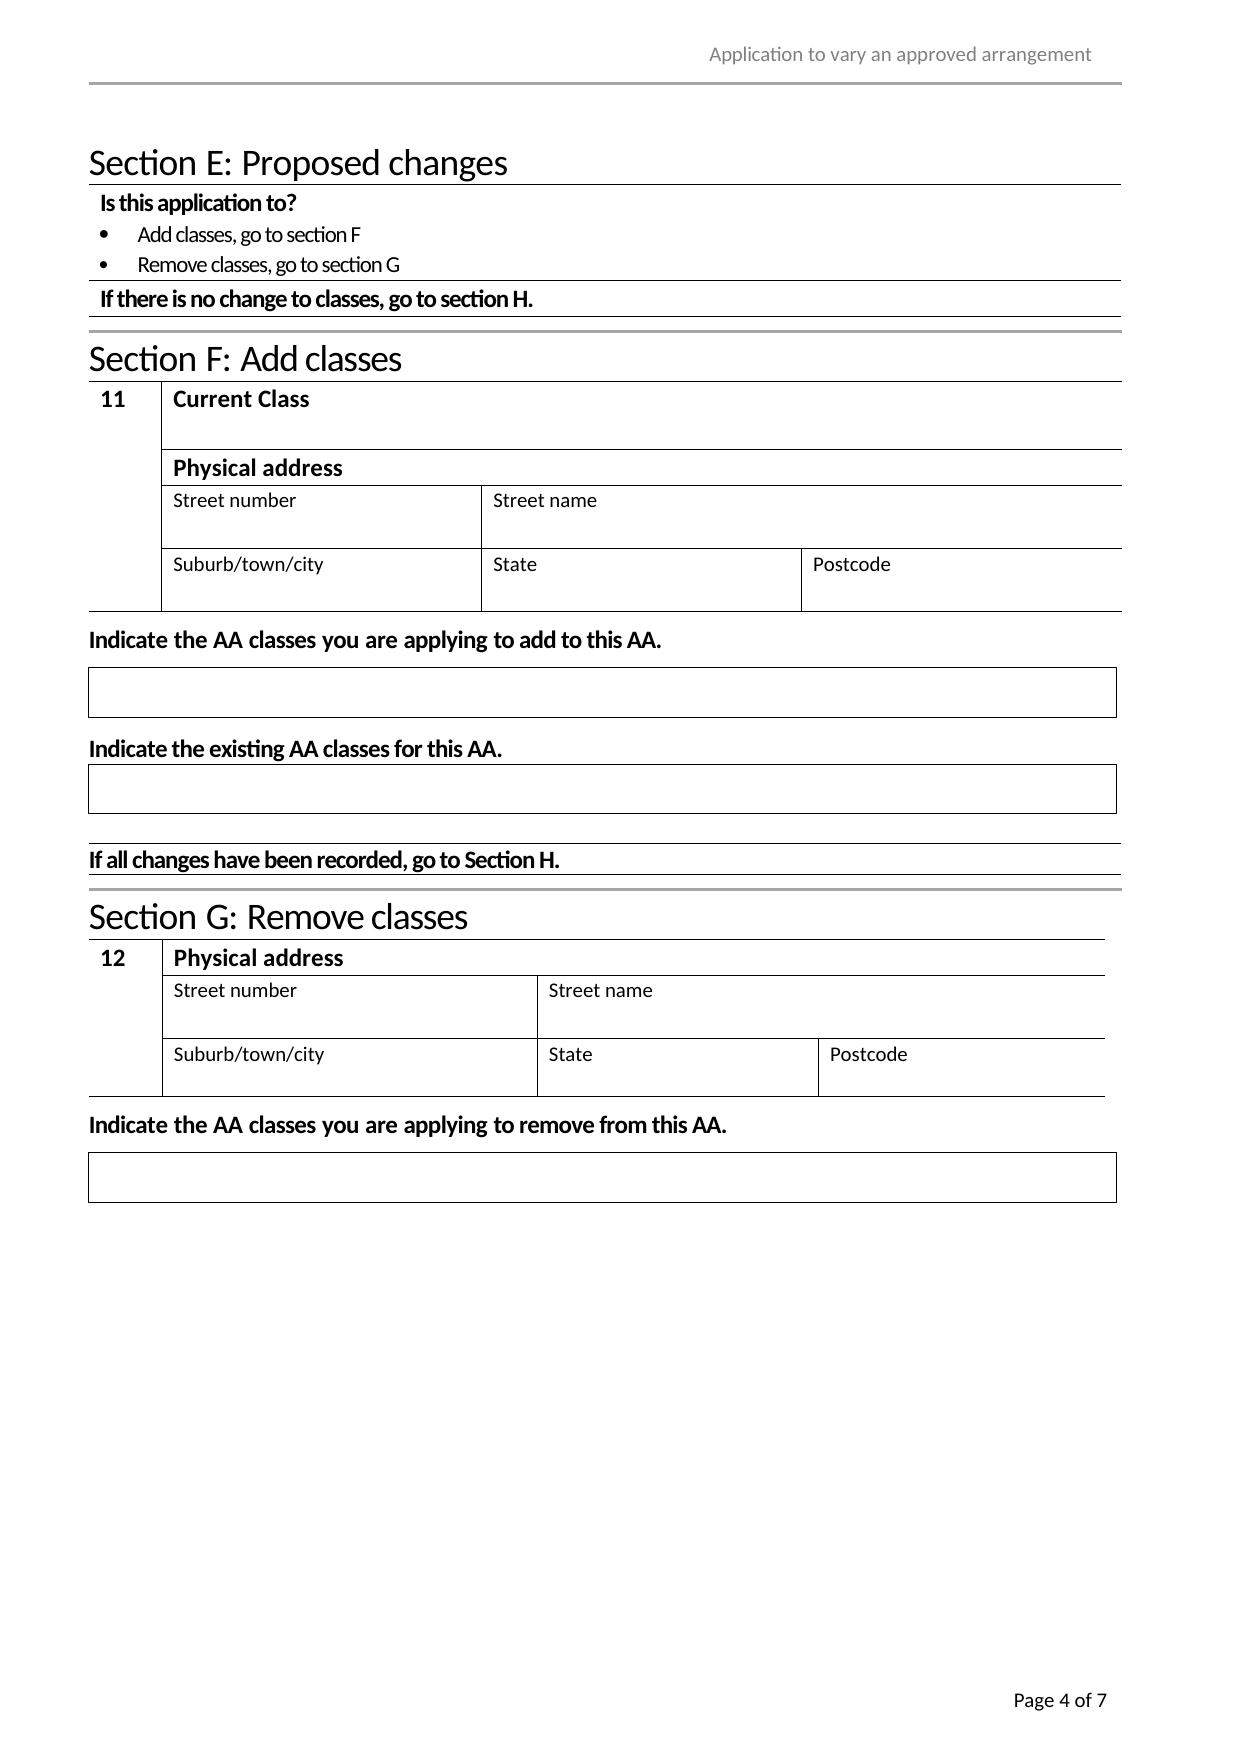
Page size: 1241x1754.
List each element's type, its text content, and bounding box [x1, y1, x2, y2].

table_header Is this application to? Add classes, go to section F Remove classes, go to section G [89, 185, 1121, 280]
subtitle Section F: Add classes [89, 333, 1122, 381]
subtitle Section G: Remove classes [89, 891, 1122, 939]
table_cell Street number [162, 486, 481, 548]
table_header 11 [89, 382, 161, 611]
table_cell Physical address [162, 450, 1122, 484]
text Indicate the AA classes you are applying to add to this AA. [89, 624, 1122, 655]
table_cell Postcode [802, 549, 1122, 611]
subtitle Section E: Proposed changes [89, 135, 1122, 184]
table_cell Postcode [819, 1039, 1105, 1096]
text Indicate the AA classes you are applying to remove from this AA. [89, 1109, 1122, 1140]
text Indicate the existing AA classes for this AA. [89, 733, 1122, 764]
table_cell If there is no change to classes, go to section H. [89, 281, 1121, 316]
table_cell State [538, 1039, 818, 1096]
table_cell Suburb/town/city [162, 549, 481, 611]
table_header Current Class [162, 382, 1122, 449]
table_cell Suburb/town/city [163, 1039, 537, 1096]
table_header Physical address [163, 940, 1105, 974]
table_cell Street name [482, 486, 1122, 548]
table_header If all changes have been recorded, go to Section H. [89, 844, 1121, 874]
table_cell Street name [538, 976, 1105, 1038]
table_header 12 [89, 940, 162, 1096]
table_cell Street number [163, 976, 537, 1038]
table_cell State [482, 549, 801, 611]
